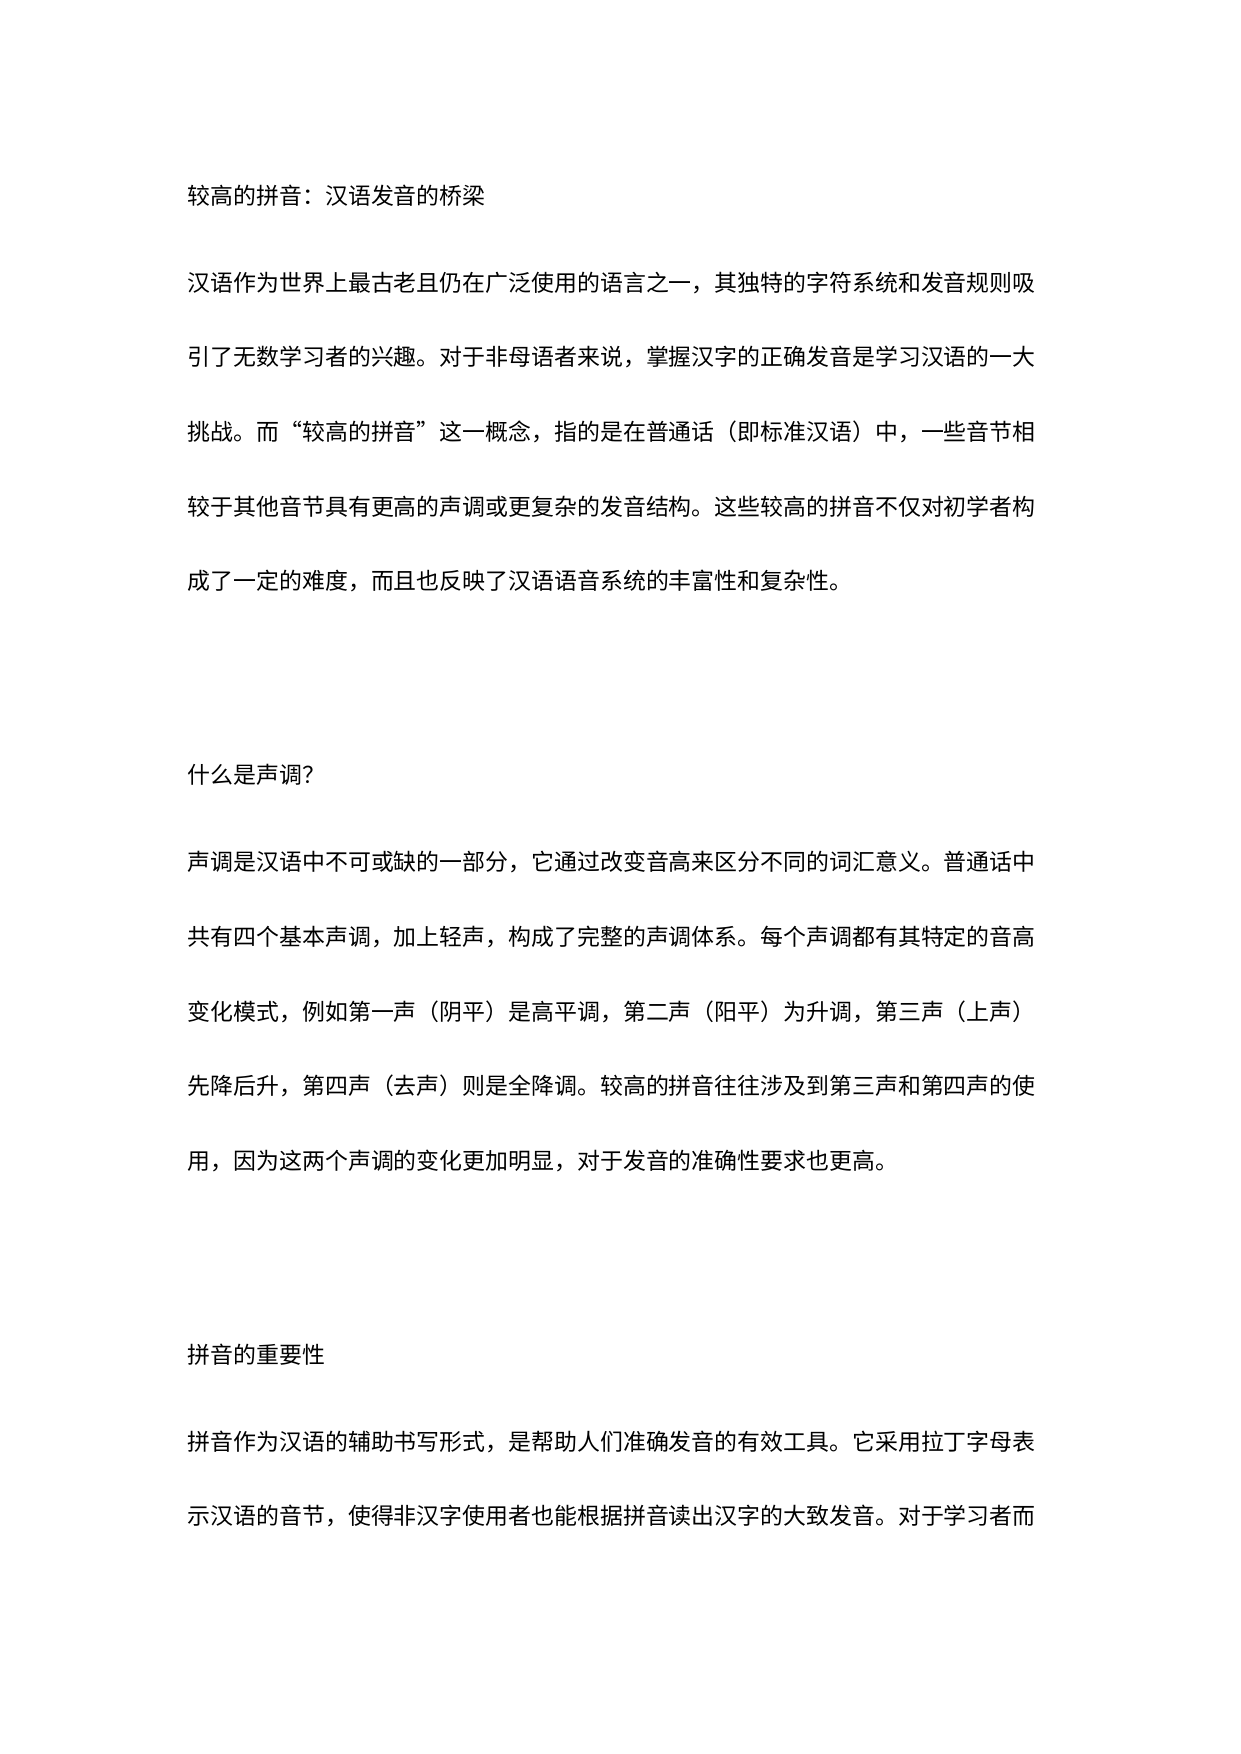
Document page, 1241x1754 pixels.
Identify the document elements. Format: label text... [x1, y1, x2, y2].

text 什么是声调？ [187, 742, 1053, 807]
text 较高的拼音：汉语发音的桥梁 [187, 162, 1053, 227]
text 汉语作为世界上最古老且仍在广泛使用的语言之一，其独特的字符系统和发音规则吸引了无数学习者的兴趣。对于非母语者来说，掌握汉字的正确发音是学习汉语的一大挑战。而“较高的拼音”这一概念，指的是在普通话（即标准汉语）中，一些音节相较于其他音节具有更高的声调或更复杂的发音结构。这些较高的拼音不仅对初学者构成了一定的难度，而且也反映了汉语语音系统的丰富性和复杂性。 [187, 248, 1053, 612]
text 拼音的重要性 [187, 1321, 1053, 1386]
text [187, 1408, 1053, 1547]
text 声调是汉语中不可或缺的一部分，它通过改变音高来区分不同的词汇意义。普通话中共有四个基本声调，加上轻声，构成了完整的声调体系。每个声调都有其特定的音高变化模式，例如第一声（阴平）是高平调，第二声（阳平）为升调，第三声（上声）先降后升，第四声（去声）则是全降调。较高的拼音往往涉及到第三声和第四声的使用，因为这两个声调的变化更加明显，对于发音的准确性要求也更高。 [187, 828, 1053, 1192]
